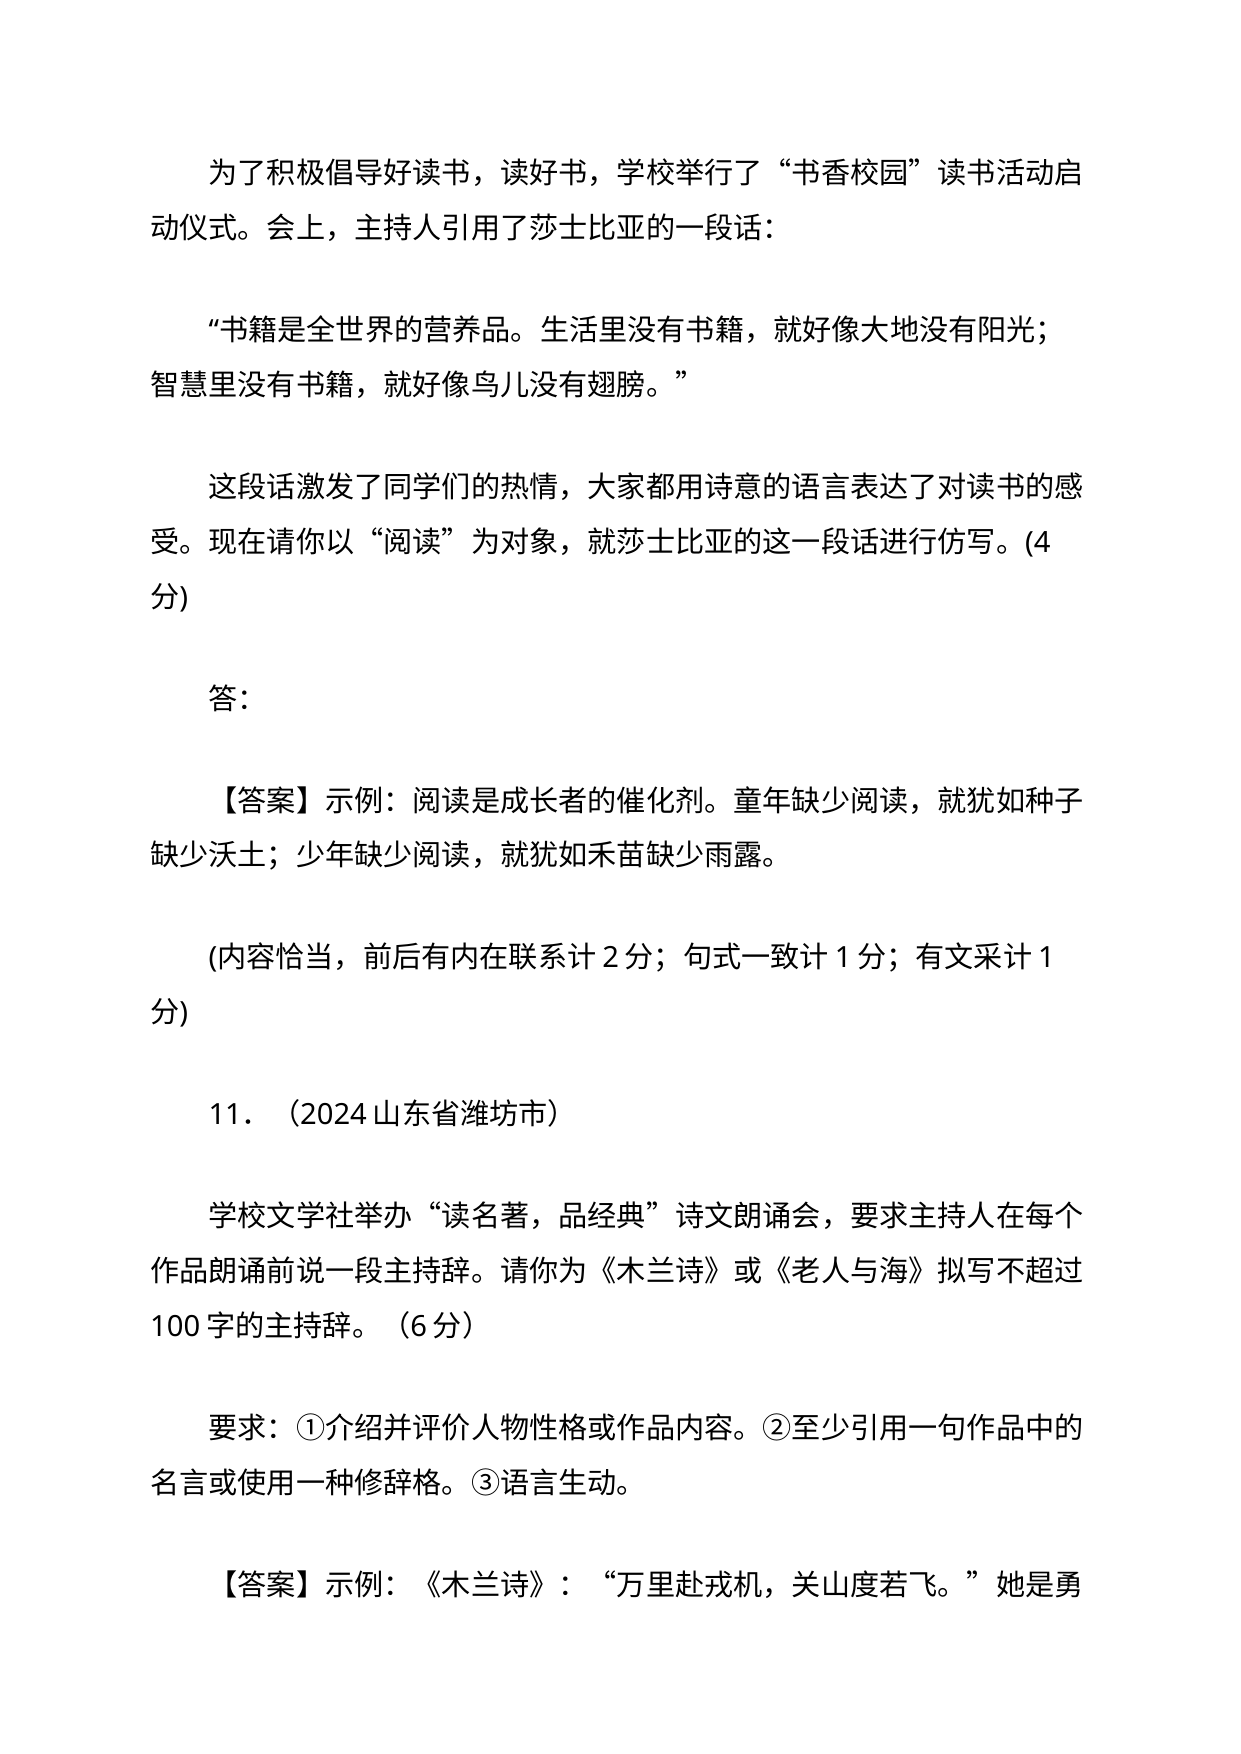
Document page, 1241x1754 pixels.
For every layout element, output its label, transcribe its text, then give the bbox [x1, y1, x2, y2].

text 为了积极倡导好读书，读好书，学校举行了“书香校园”读书活动启动仪式。会上，主持人引用了莎士比亚的一段话： [150, 150, 1090, 247]
text “书籍是全世界的营养品。生活里没有书籍，就好像大地没有阳光；智慧里没有书籍，就好像鸟儿没有翅膀。” [150, 307, 1090, 404]
text (内容恰当，前后有内在联系计2分；句式一致计1分；有文采计1分) [150, 934, 1090, 1031]
text 11．（2024山东省潍坊市） [150, 1091, 1090, 1133]
text 答： [150, 675, 1090, 718]
text 【答案】示例：阅读是成长者的催化剂。童年缺少阅读，就犹如种子缺少沃土；少年缺少阅读，就犹如禾苗缺少雨露。 [150, 777, 1090, 874]
text 要求：①介绍并评价人物性格或作品内容。②至少引用一句作品中的名言或使用一种修辞格。③语言生动。 [150, 1404, 1090, 1502]
text 这段话激发了同学们的热情，大家都用诗意的语言表达了对读书的感受。现在请你以“阅读”为对象，就莎士比亚的这一段话进行仿写。(4分) [150, 463, 1090, 616]
text 学校文学社举办“读名著，品经典”诗文朗诵会，要求主持人在每个作品朗诵前说一段主持辞。请你为《木兰诗》或《老人与海》拟写不超过100字的主持辞。（6分） [150, 1193, 1090, 1345]
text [150, 1561, 1090, 1603]
